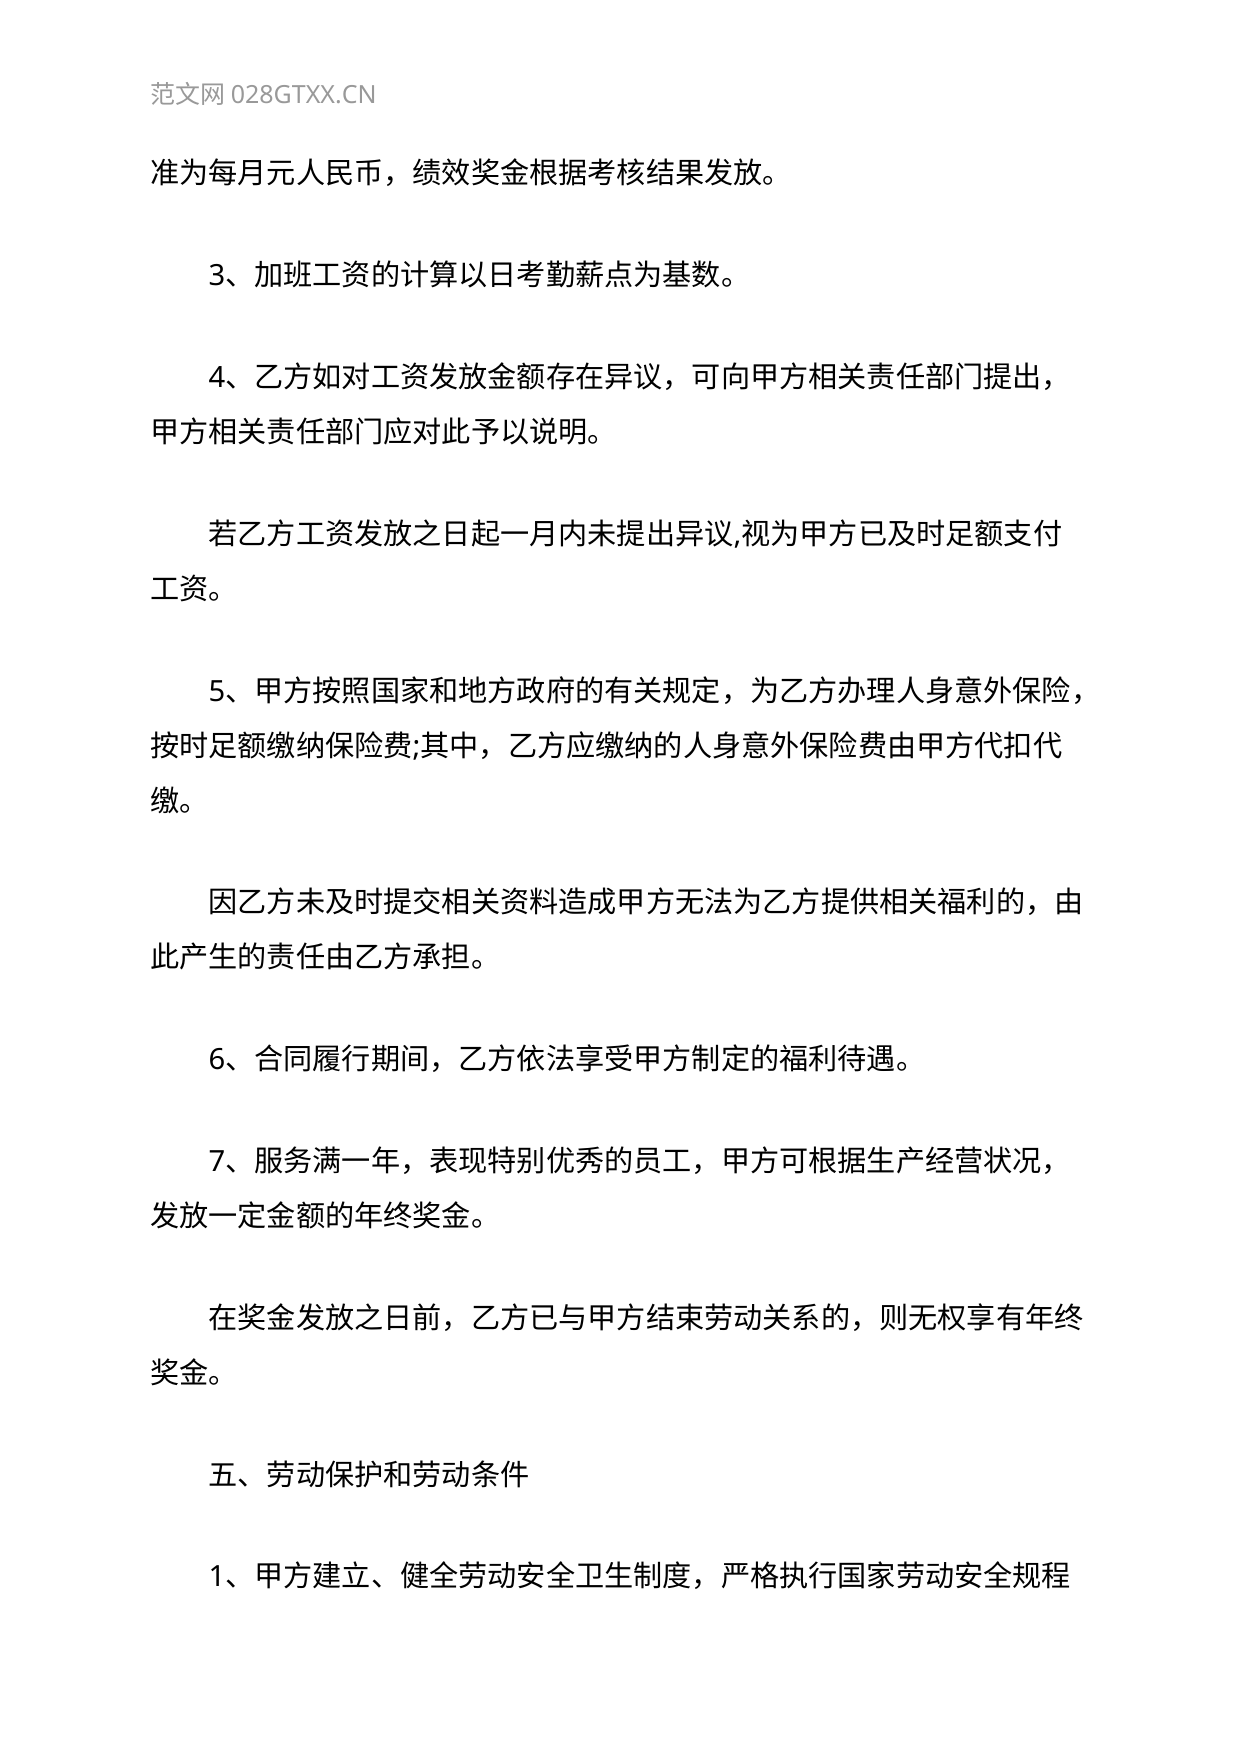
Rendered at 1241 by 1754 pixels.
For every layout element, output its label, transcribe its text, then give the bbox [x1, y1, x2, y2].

text 若乙方工资发放之日起一月内未提出异议,视为甲方已及时足额支付工资。 [150, 511, 1090, 608]
text 因乙方未及时提交相关资料造成甲方无法为乙方提供相关福利的，由此产生的责任由乙方承担。 [150, 879, 1090, 976]
text 4、乙方如对工资发放金额存在异议，可向甲方相关责任部门提出，甲方相关责任部门应对此予以说明。 [150, 354, 1090, 451]
text 5、甲方按照国家和地方政府的有关规定，为乙方办理人身意外保险，按时足额缴纳保险费;其中，乙方应缴纳的人身意外保险费由甲方代扣代缴。 [150, 667, 1090, 819]
text 五、劳动保护和劳动条件 [150, 1451, 1090, 1493]
text 在奖金发放之日前，乙方已与甲方结束劳动关系的，则无权享有年终奖金。 [150, 1294, 1090, 1392]
text 6、合同履行期间，乙方依法享受甲方制定的福利待遇。 [150, 1036, 1090, 1078]
text 7、服务满一年，表现特别优秀的员工，甲方可根据生产经营状况，发放一定金额的年终奖金。 [150, 1138, 1090, 1235]
text 3、加班工资的计算以日考勤薪点为基数。 [150, 252, 1090, 294]
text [150, 150, 1090, 192]
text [150, 1553, 1090, 1595]
